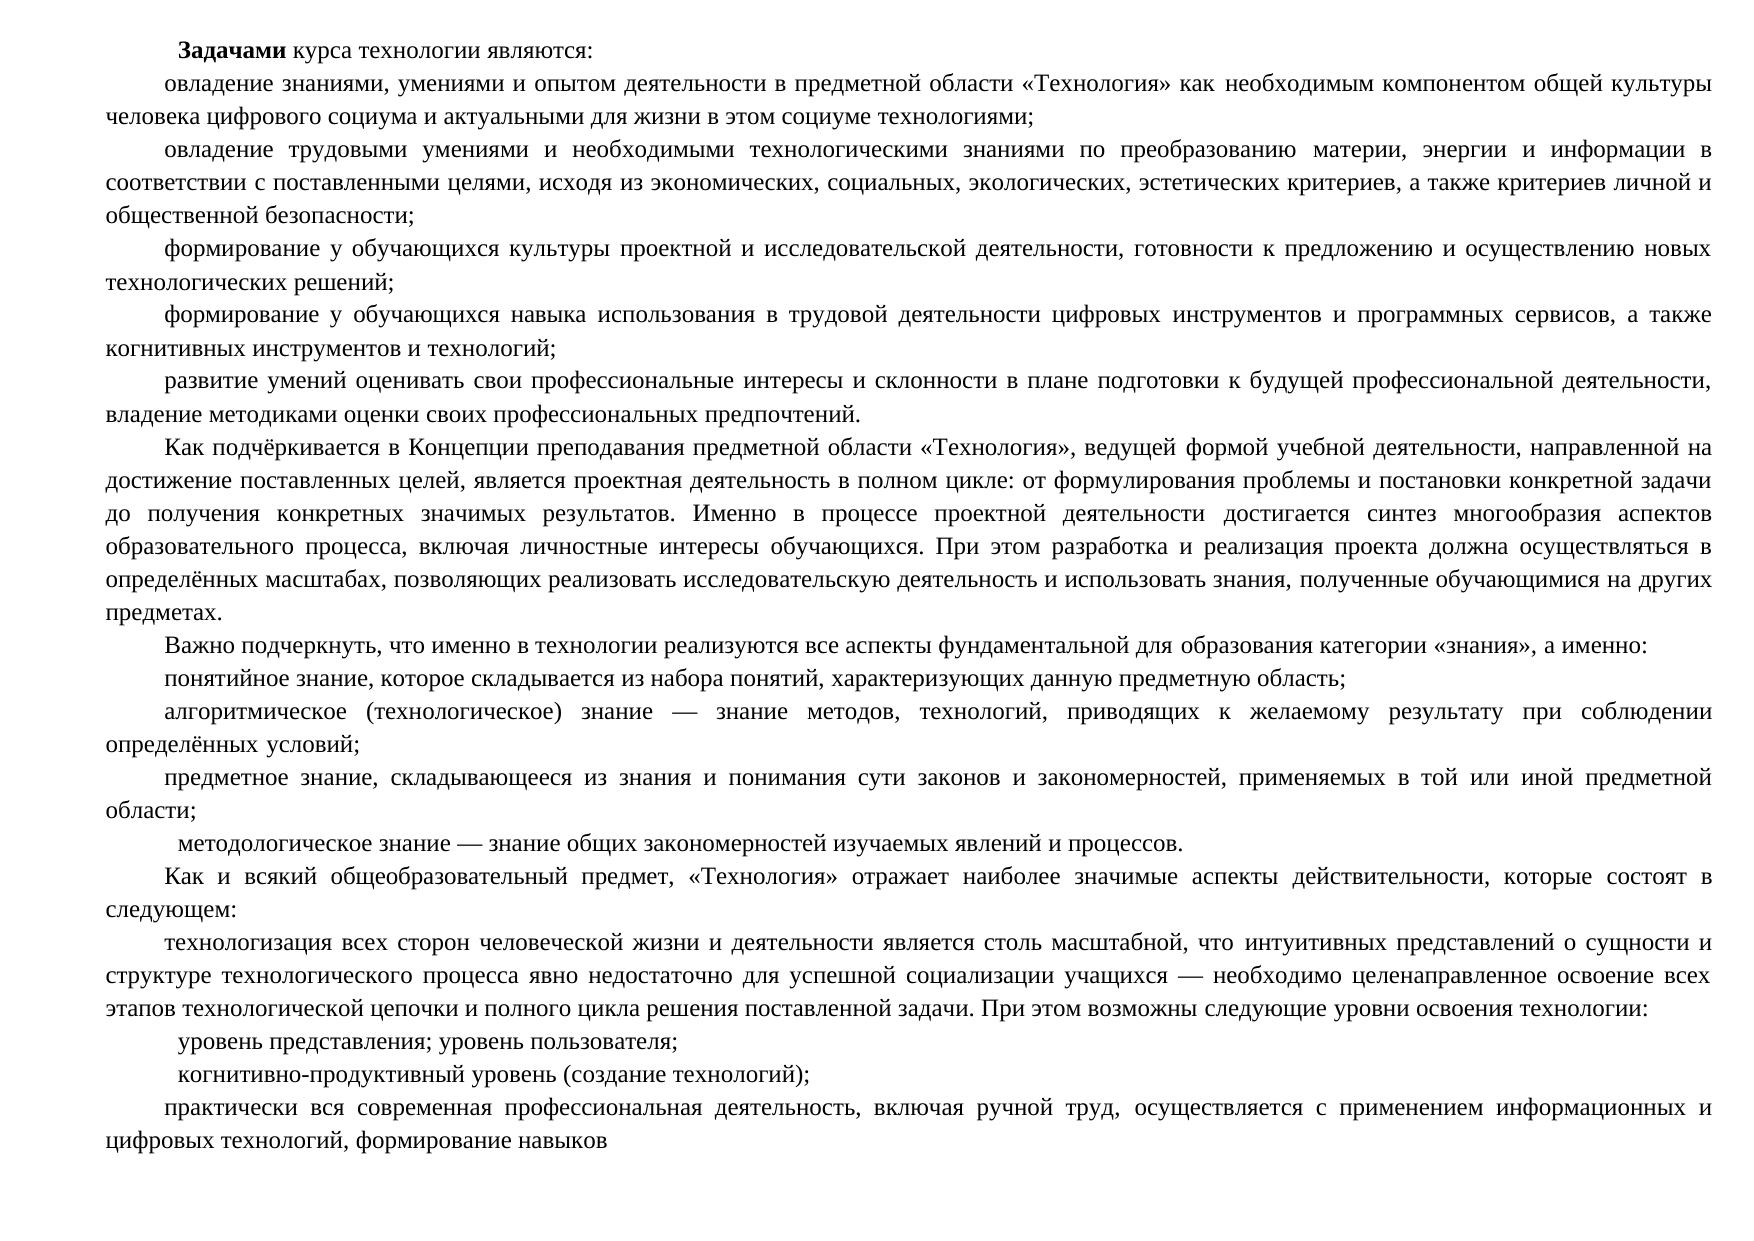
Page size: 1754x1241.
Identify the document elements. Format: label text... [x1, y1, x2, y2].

text когнитивно-продуктивный уровень (создание технологий); [119, 1059, 1712, 1088]
text Важно подчеркнуть, что именно в технологии реализуются все аспекты фундаментальной для образования категории «знания», а именно: [105, 630, 1712, 658]
text методологическое знание — знание общих закономерностей изучаемых явлений и процессов. [119, 828, 1712, 857]
text уровень представления; уровень пользователя; [119, 1026, 1712, 1055]
text овладение знаниями, умениями и опытом деятельности в предметной области «Технология» как необходимым компонентом общей культуры человека цифрового социума и актуальными для жизни в этом социуме технологиями; [105, 68, 1712, 130]
text Задачами курса технологии являются: [119, 35, 1712, 64]
text Как и всякий общеобразовательный предмет, «Технология» отражает наиболее значимые аспекты действительности, которые состоят в следующем: [105, 861, 1712, 923]
text алгоритмическое (технологическое) знание — знание методов, технологий, приводящих к желаемому результату при соблюдении определённых условий; [105, 696, 1712, 758]
text предметное знание, складывающееся из знания и понимания сути законов и закономерностей, применяемых в той или иной предметной области; [105, 762, 1712, 824]
text развитие умений оценивать свои профессиональные интересы и склонности в плане подготовки к будущей профессиональной деятельности, владение методиками оценки своих профессиональных предпочтений. [105, 366, 1712, 427]
text овладение трудовыми умениями и необходимыми технологическими знаниями по преобразованию материи, энергии и информации в соответствии с поставленными целями, исходя из экономических, социальных, экологических, эстетических критериев, а также критериев личной и общественной безопасности; [105, 134, 1712, 229]
text практически вся современная профессиональная деятельность, включая ручной труд, осуществляется с применением информационных и цифровых технологий, формирование навыков [105, 1092, 1712, 1154]
text Как подчёркивается в Концепции преподавания предметной области «Технология», ведущей формой учебной деятельности, направленной на достижение поставленных целей, является проектная деятельность в полном цикле: от формулирования проблемы и постановки конкретной задачи до получения конкретных значимых результатов. Именно в процессе проектной деятельности достигается синтез многообразия аспектов образовательного процесса, включая личностные интересы обучающихся. При этом разработка и реализация проекта должна осуществляться в определённых масштабах, позволяющих реализовать исследовательскую деятельность и использовать знания, полученные обучающимися на других предметах. [105, 432, 1712, 626]
text формирование у обучающихся навыка использования в трудовой деятельности цифровых инструментов и программных сервисов, а также когнитивных инструментов и технологий; [105, 299, 1712, 361]
text технологизация всех сторон человеческой жизни и деятельности является столь масштабной, что интуитивных представлений о сущности и структуре технологического процесса явно недостаточно для успешной социализации учащихся — необходимо целенаправленное освоение всех этапов технологической цепочки и полного цикла решения поставленной задачи. При этом возможны следующие уровни освоения технологии: [105, 927, 1712, 1022]
text формирование у обучающихся культуры проектной и исследовательской деятельности, готовности к предложению и осуществлению новых технологических решений; [105, 233, 1712, 295]
text понятийное знание, которое складывается из набора понятий, характеризующих данную предметную область; [105, 663, 1712, 692]
